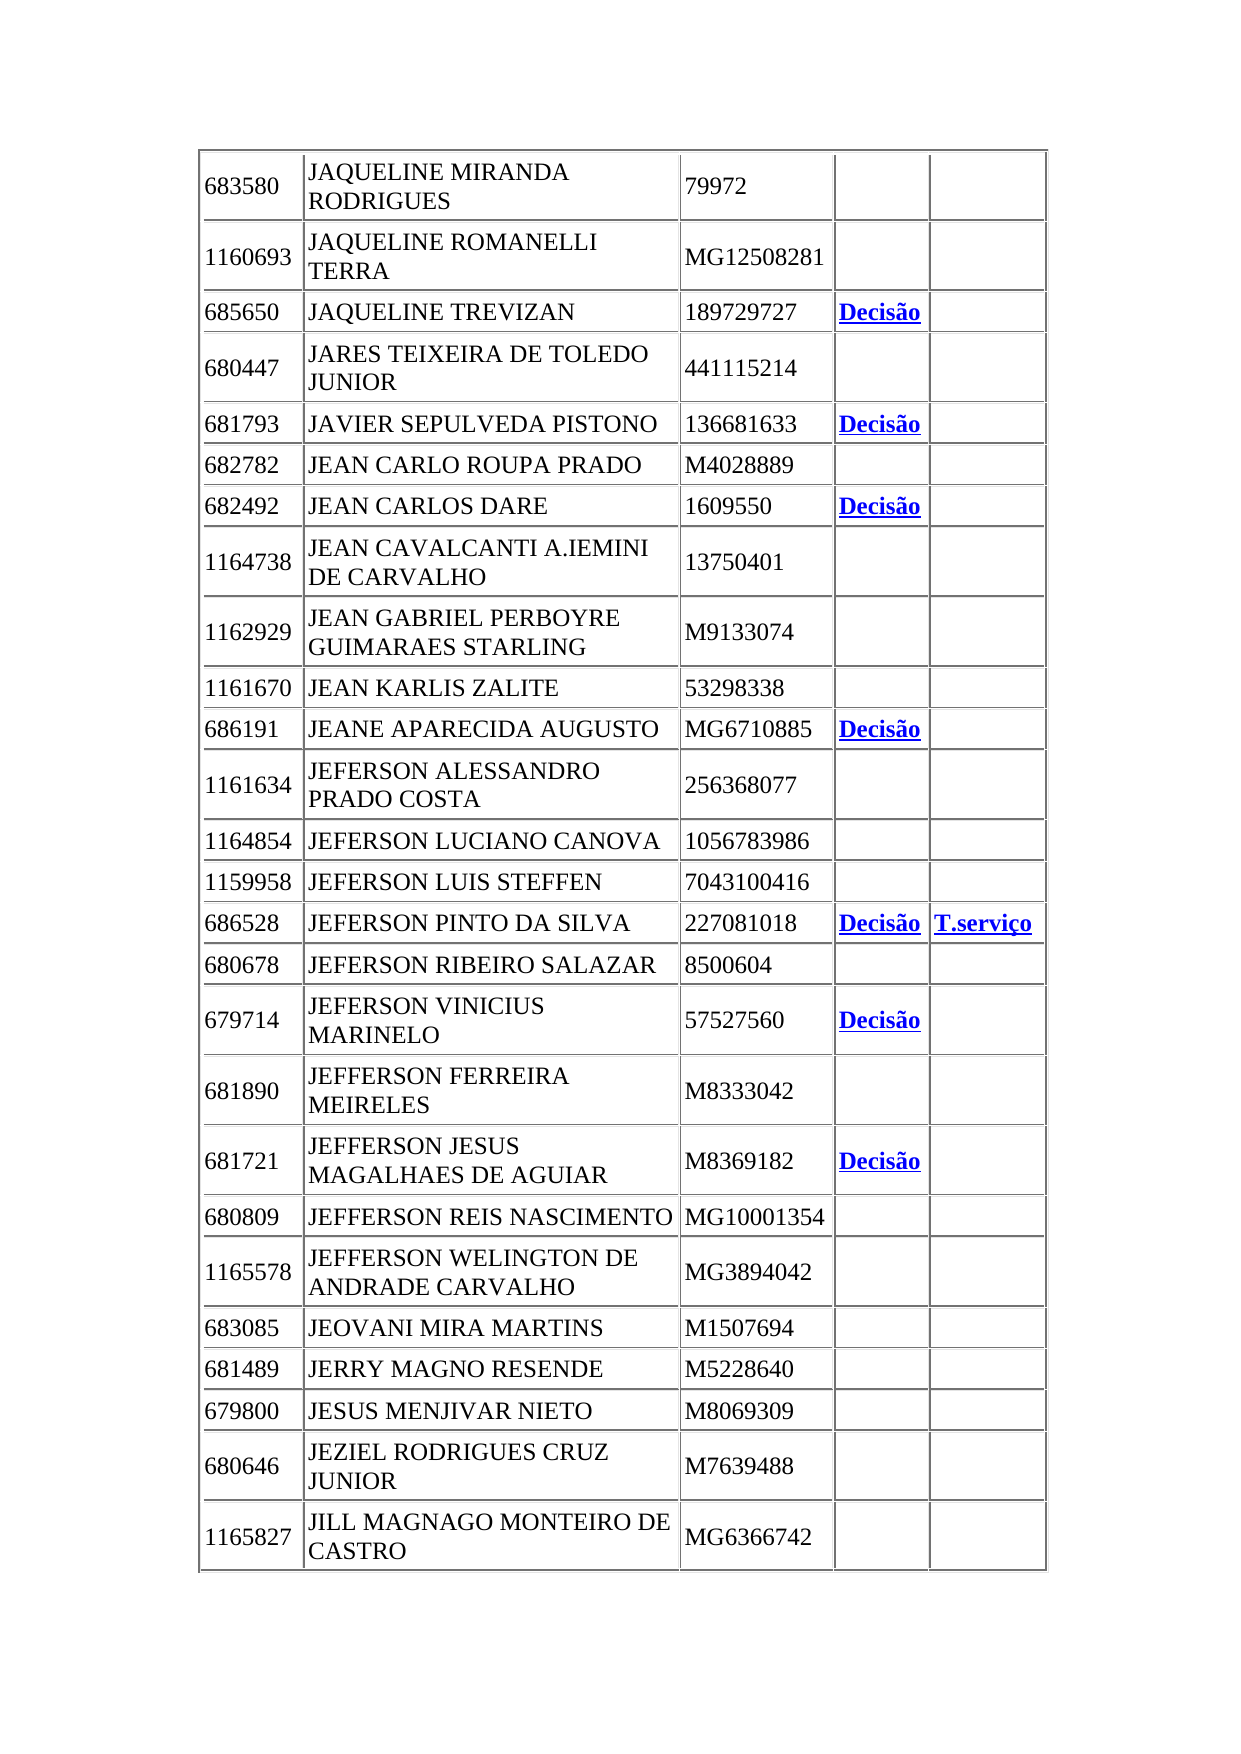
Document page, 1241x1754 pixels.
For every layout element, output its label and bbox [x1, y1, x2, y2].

table_header [176, 148, 1071, 1574]
